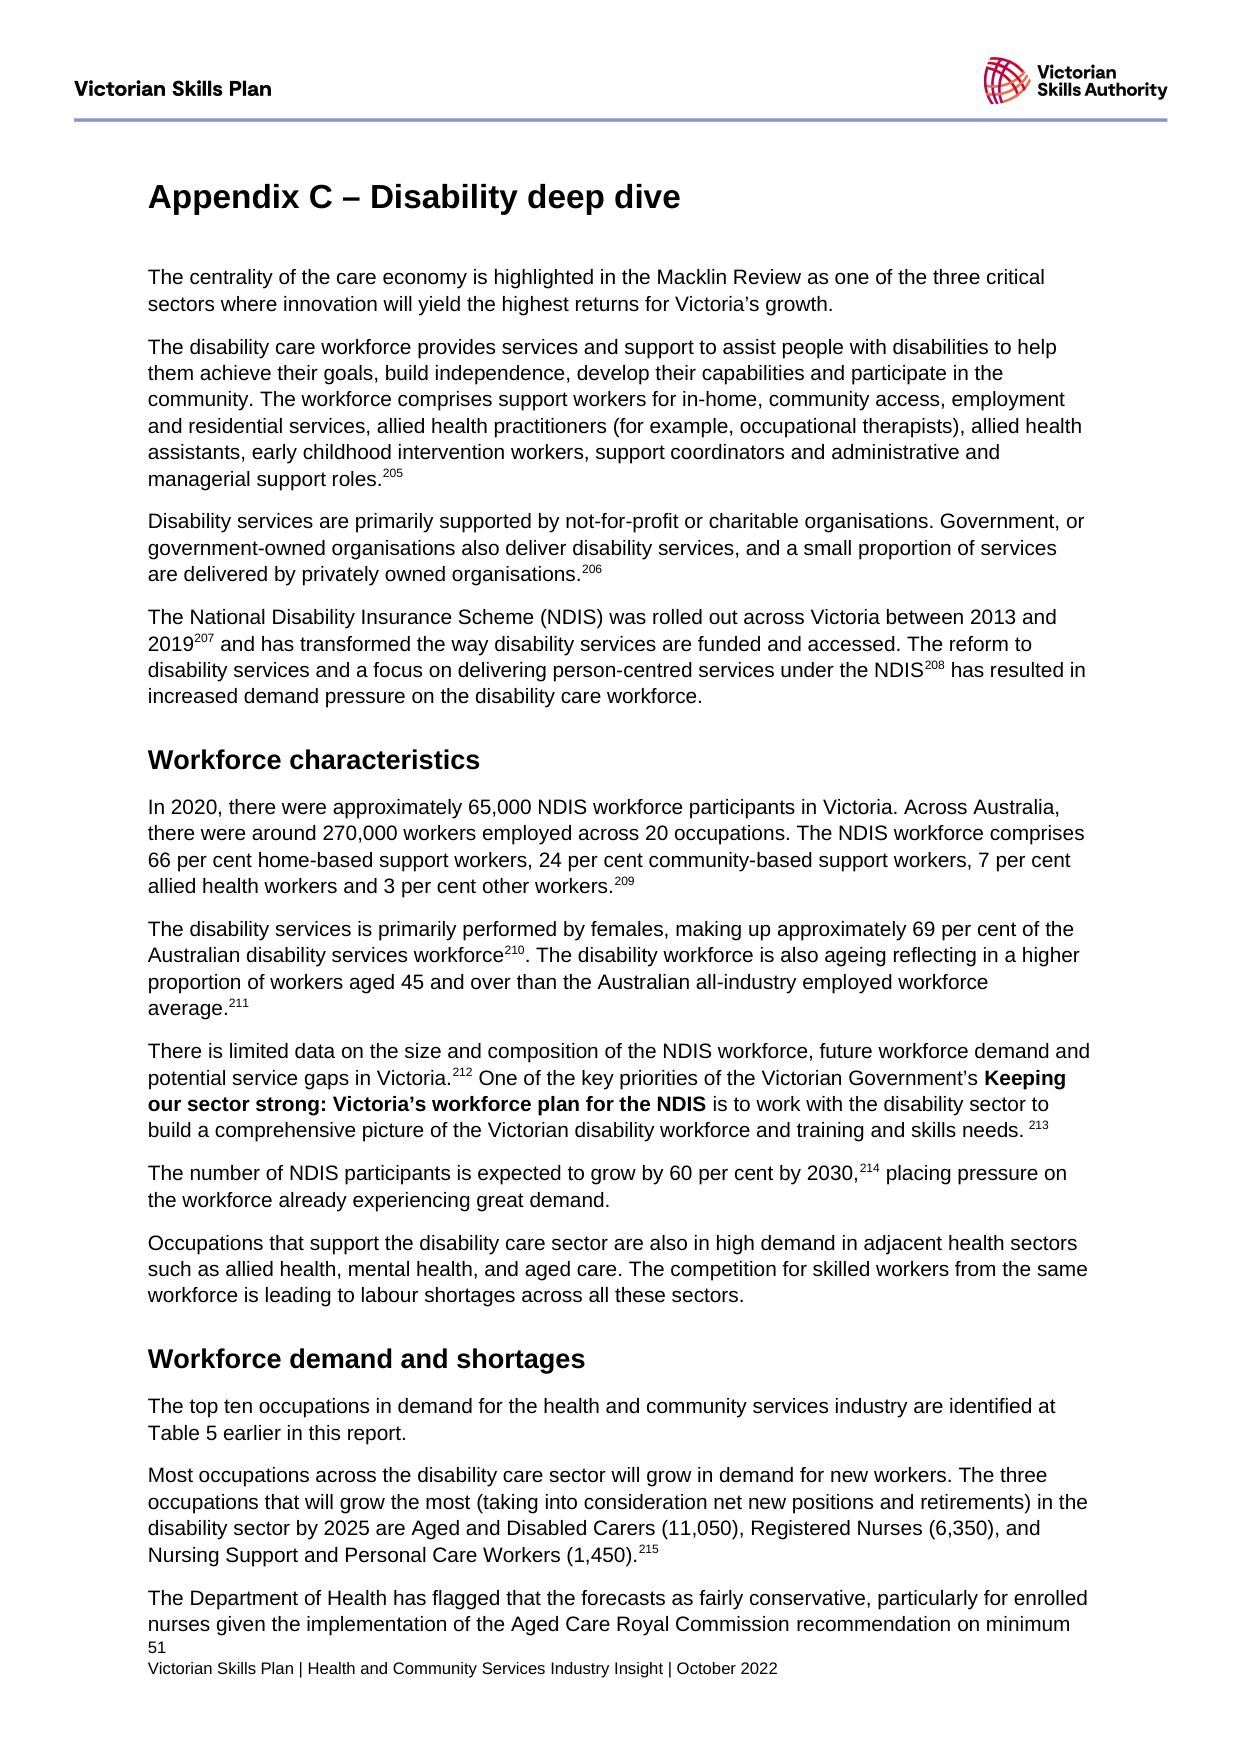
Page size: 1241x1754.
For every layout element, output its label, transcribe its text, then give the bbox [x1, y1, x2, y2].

text The disability services is primarily performed by females, making up approximately 69 per cent of the Australian disability services workforce. The disability workforce is also ageing reflecting in a higher proportion of workers aged 45 and over than the Australian all-industry employed workforce average. [148, 917, 1092, 1020]
text The top ten occupations in demand for the health and community services industry are identified at Table 5 earlier in this report. [148, 1394, 1092, 1444]
text There is limited data on the size and composition of the NDIS workforce, future workforce demand and potential service gaps in Victoria. One of the key priorities of the Victorian Government’s Keeping our sector strong: Victoria’s workforce plan for the NDIS is to work with the disability sector to build a comprehensive picture of the Victorian disability workforce and training and skills needs. [148, 1039, 1092, 1142]
subtitle Workforce demand and shortages [148, 1343, 1092, 1374]
subtitle Appendix C – Disability deep dive [148, 177, 1092, 216]
text The centrality of the care economy is highlighted in the Macklin Review as one of the three critical sectors where innovation will yield the highest returns for Victoria’s growth. [148, 265, 1092, 316]
text In 2020, there were approximately 65,000 NDIS workforce participants in Victoria. Across Australia, there were around 270,000 workers employed across 20 occupations. The NDIS workforce comprises 66 per cent home-based support workers, 24 per cent community-based support workers, 7 per cent allied health workers and 3 per cent other workers. [148, 795, 1092, 898]
text The disability care workforce provides services and support to assist people with disabilities to help them achieve their goals, build independence, develop their capabilities and participate in the community. The workforce comprises support workers for in-home, community access, employment and residential services, allied health practitioners (for example, occupational therapists), allied health assistants, early childhood intervention workers, support coordinators and administrative and managerial support roles. [148, 334, 1092, 490]
subtitle Workforce characteristics [148, 744, 1092, 775]
text Most occupations across the disability care sector will grow in demand for new workers. The three occupations that will grow the most (taking into consideration net new positions and retirements) in the disability sector by 2025 are Aged and Disabled Carers (11,050), Registered Nurses (6,350), and Nursing Support and Personal Care Workers (1,450). [148, 1463, 1092, 1566]
text Occupations that support the disability care sector are also in high demand in adjacent health sectors such as allied health, mental health, and aged care. The competition for skilled workers from the same workforce is leading to labour shortages across all these sectors. [148, 1231, 1092, 1307]
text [148, 1585, 1092, 1636]
text The number of NDIS participants is expected to grow by 60 per cent by 2030, placing pressure on the workforce already experiencing great demand. [148, 1161, 1092, 1211]
text The National Disability Insurance Scheme (NDIS) was rolled out across Victoria between 2013 and 2019 and has transformed the way disability services are funded and accessed. The reform to disability services and a focus on delivering person-centred services under the NDIS has resulted in increased demand pressure on the disability care workforce. [148, 605, 1092, 708]
picture [0, 0, 1241, 134]
text Disability services are primarily supported by not-for-profit or charitable organisations. Government, or government-owned organisations also deliver disability services, and a small proportion of services are delivered by privately owned organisations. [148, 509, 1092, 586]
